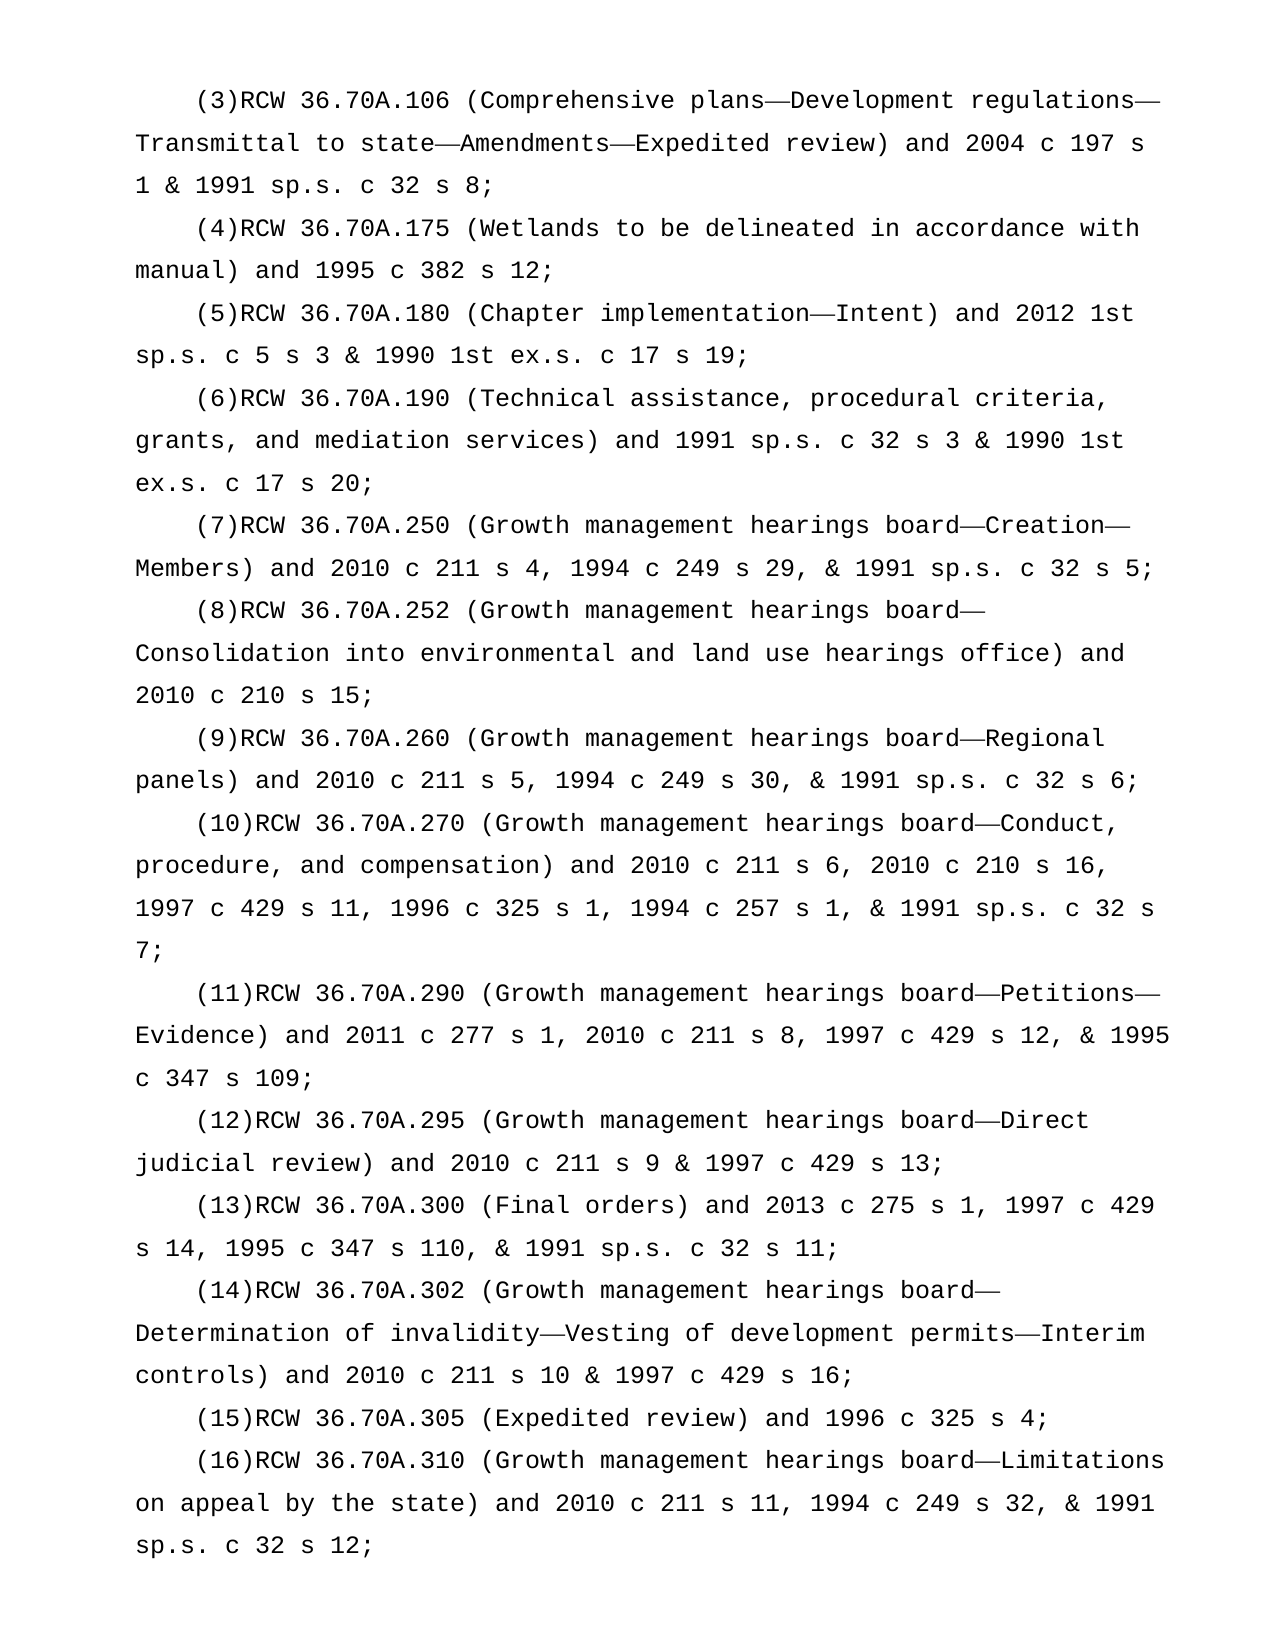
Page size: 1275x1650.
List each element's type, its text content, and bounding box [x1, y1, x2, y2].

text (11)RCW 36.70A.290 (Growth management hearings board—Petitions—Evidence) and 2011 c 277 s 1, 2010 c 211 s 8, 1997 c 429 s 12, & 1995 c 347 s 109; [135, 967, 1170, 1095]
text (6)RCW 36.70A.190 (Technical assistance, procedural criteria, grants, and mediation services) and 1991 sp.s. c 32 s 3 & 1990 1st ex.s. c 17 s 20; [135, 372, 1170, 500]
text (5)RCW 36.70A.180 (Chapter implementation—Intent) and 2012 1st sp.s. c 5 s 3 & 1990 1st ex.s. c 17 s 19; [135, 287, 1170, 372]
text (13)RCW 36.70A.300 (Final orders) and 2013 c 275 s 1, 1997 c 429 s 14, 1995 c 347 s 110, & 1991 sp.s. c 32 s 11; [135, 1180, 1170, 1265]
text (8)RCW 36.70A.252 (Growth management hearings board—Consolidation into environmental and land use hearings office) and 2010 c 210 s 15; [135, 585, 1170, 712]
text (4)RCW 36.70A.175 (Wetlands to be delineated in accordance with manual) and 1995 c 382 s 12; [135, 202, 1170, 287]
text (15)RCW 36.70A.305 (Expedited review) and 1996 c 325 s 4; [135, 1392, 1170, 1435]
text (10)RCW 36.70A.270 (Growth management hearings board—Conduct, procedure, and compensation) and 2010 c 211 s 6, 2010 c 210 s 16, 1997 c 429 s 11, 1996 c 325 s 1, 1994 c 257 s 1, & 1991 sp.s. c 32 s 7; [135, 797, 1170, 967]
text (12)RCW 36.70A.295 (Growth management hearings board—Direct judicial review) and 2010 c 211 s 9 & 1997 c 429 s 13; [135, 1095, 1170, 1180]
text (16)RCW 36.70A.310 (Growth management hearings board—Limitations on appeal by the state) and 2010 c 211 s 11, 1994 c 249 s 32, & 1991 sp.s. c 32 s 12; [135, 1435, 1170, 1562]
text (9)RCW 36.70A.260 (Growth management hearings board—Regional panels) and 2010 c 211 s 5, 1994 c 249 s 30, & 1991 sp.s. c 32 s 6; [135, 712, 1170, 797]
text (14)RCW 36.70A.302 (Growth management hearings board—Determination of invalidity—Vesting of development permits—Interim controls) and 2010 c 211 s 10 & 1997 c 429 s 16; [135, 1265, 1170, 1392]
text (3)RCW 36.70A.106 (Comprehensive plans—Development regulations—Transmittal to state—Amendments—Expedited review) and 2004 c 197 s 1 & 1991 sp.s. c 32 s 8; [135, 75, 1170, 202]
text (7)RCW 36.70A.250 (Growth management hearings board—Creation—Members) and 2010 c 211 s 4, 1994 c 249 s 29, & 1991 sp.s. c 32 s 5; [135, 500, 1170, 585]
